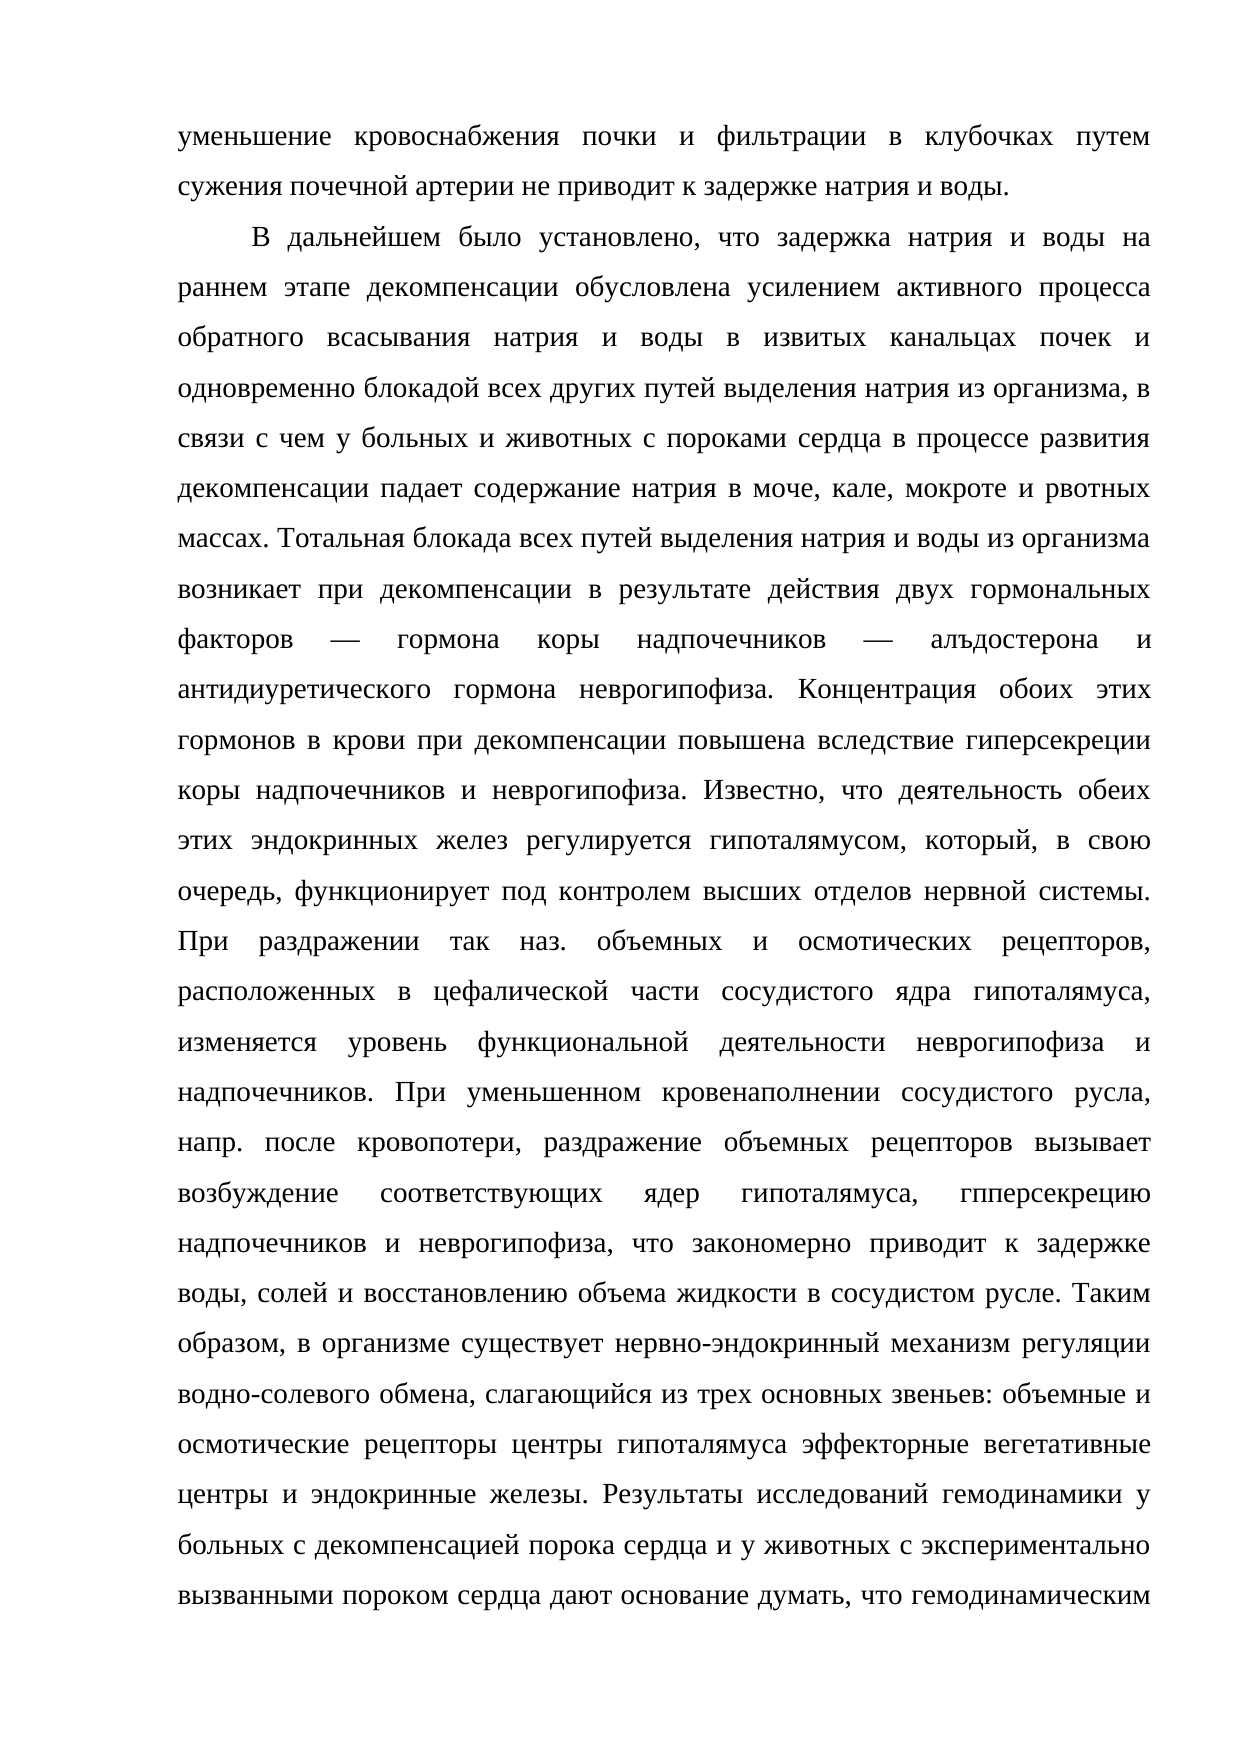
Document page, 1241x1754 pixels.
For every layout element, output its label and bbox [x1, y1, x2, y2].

text [177, 118, 1152, 202]
text [177, 219, 1152, 1611]
